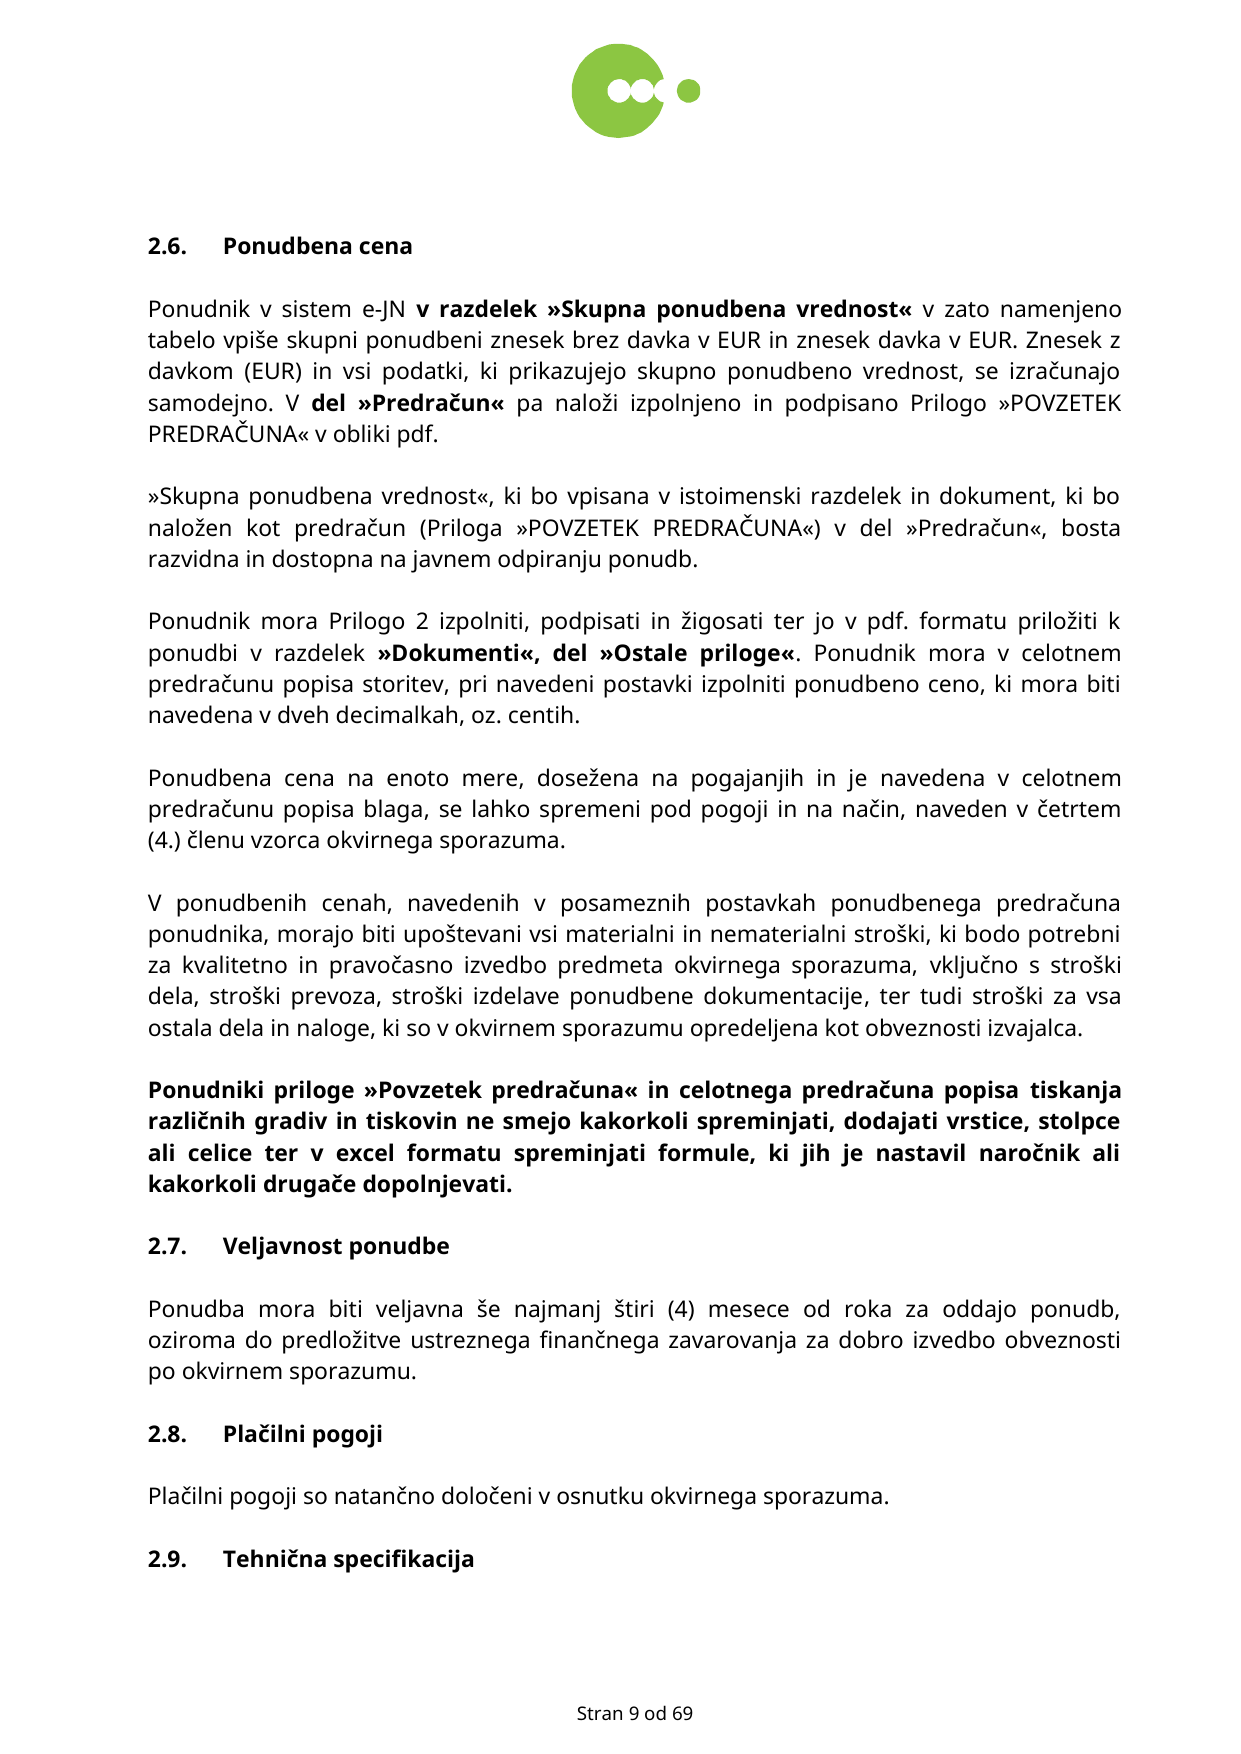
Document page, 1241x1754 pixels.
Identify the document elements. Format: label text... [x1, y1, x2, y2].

text Ponudnik v sistem e-JN v razdelek »Skupna ponudbena vrednost« v zato namenjeno tabelo vpiše skupni ponudbeni znesek brez davka v EUR in znesek davka v EUR. Znesek z davkom (EUR) in vsi podatki, ki prikazujejo skupno ponudbeno vrednost, se izračunajo samodejno. V del »Predračun« pa naloži izpolnjeno in podpisano Prilogo »POVZETEK PREDRAČUNA« v obliki pdf. [148, 293, 1122, 449]
text Ponudbena cena na enoto mere, dosežena na pogajanjih in je navedena v celotnem predračunu popisa blaga, se lahko spremeni pod pogoji in na način, naveden v četrtem (4.) členu vzorca okvirnega sporazuma. [148, 761, 1122, 855]
list Ponudbena cena [148, 230, 1122, 261]
text »Skupna ponudbena vrednost«, ki bo vpisana v istoimenski razdelek in dokument, ki bo naložen kot predračun (Priloga »POVZETEK PREDRAČUNA«) v del »Predračun«, bosta razvidna in dostopna na javnem odpiranju ponudb. [148, 480, 1122, 574]
text Ponudniki priloge »Povzetek predračuna« in celotnega predračuna popisa tiskanja različnih gradiv in tiskovin ne smejo kakorkoli spreminjati, dodajati vrstice, stolpce ali celice ter v excel formatu spreminjati formule, ki jih je nastavil naročnik ali kakorkoli drugače dopolnjevati. [148, 1074, 1122, 1199]
text V ponudbenih cenah, navedenih v posameznih postavkah ponudbenega predračuna ponudnika, morajo biti upoštevani vsi materialni in nematerialni stroški, ki bodo potrebni za kvalitetno in pravočasno izvedbo predmeta okvirnega sporazuma, vključno s stroški dela, stroški prevoza, stroški izdelave ponudbene dokumentacije, ter tudi stroški za vsa ostala dela in naloge, ki so v okvirnem sporazumu opredeljena kot obveznosti izvajalca. [148, 886, 1122, 1043]
list Plačilni pogoji [148, 1418, 1122, 1449]
text Ponudnik mora Prilogo 2 izpolniti, podpisati in žigosati ter jo v pdf. formatu priložiti k ponudbi v razdelek »Dokumenti«, del »Ostale priloge«. Ponudnik mora v celotnem predračunu popisa storitev, pri navedeni postavki izpolniti ponudbeno ceno, ki mora biti navedena v dveh decimalkah, oz. centih. [148, 605, 1122, 730]
list Tehnična specifikacija [148, 1543, 1122, 1574]
text Ponudba mora biti veljavna še najmanj štiri (4) mesece od roka za oddajo ponudb, oziroma do predložitve ustreznega finančnega zavarovanja za dobro izvedbo obveznosti po okvirnem sporazumu. [148, 1293, 1122, 1386]
list Veljavnost ponudbe [148, 1230, 1122, 1261]
text Plačilni pogoji so natančno določeni v osnutku okvirnega sporazuma. [148, 1480, 1122, 1511]
